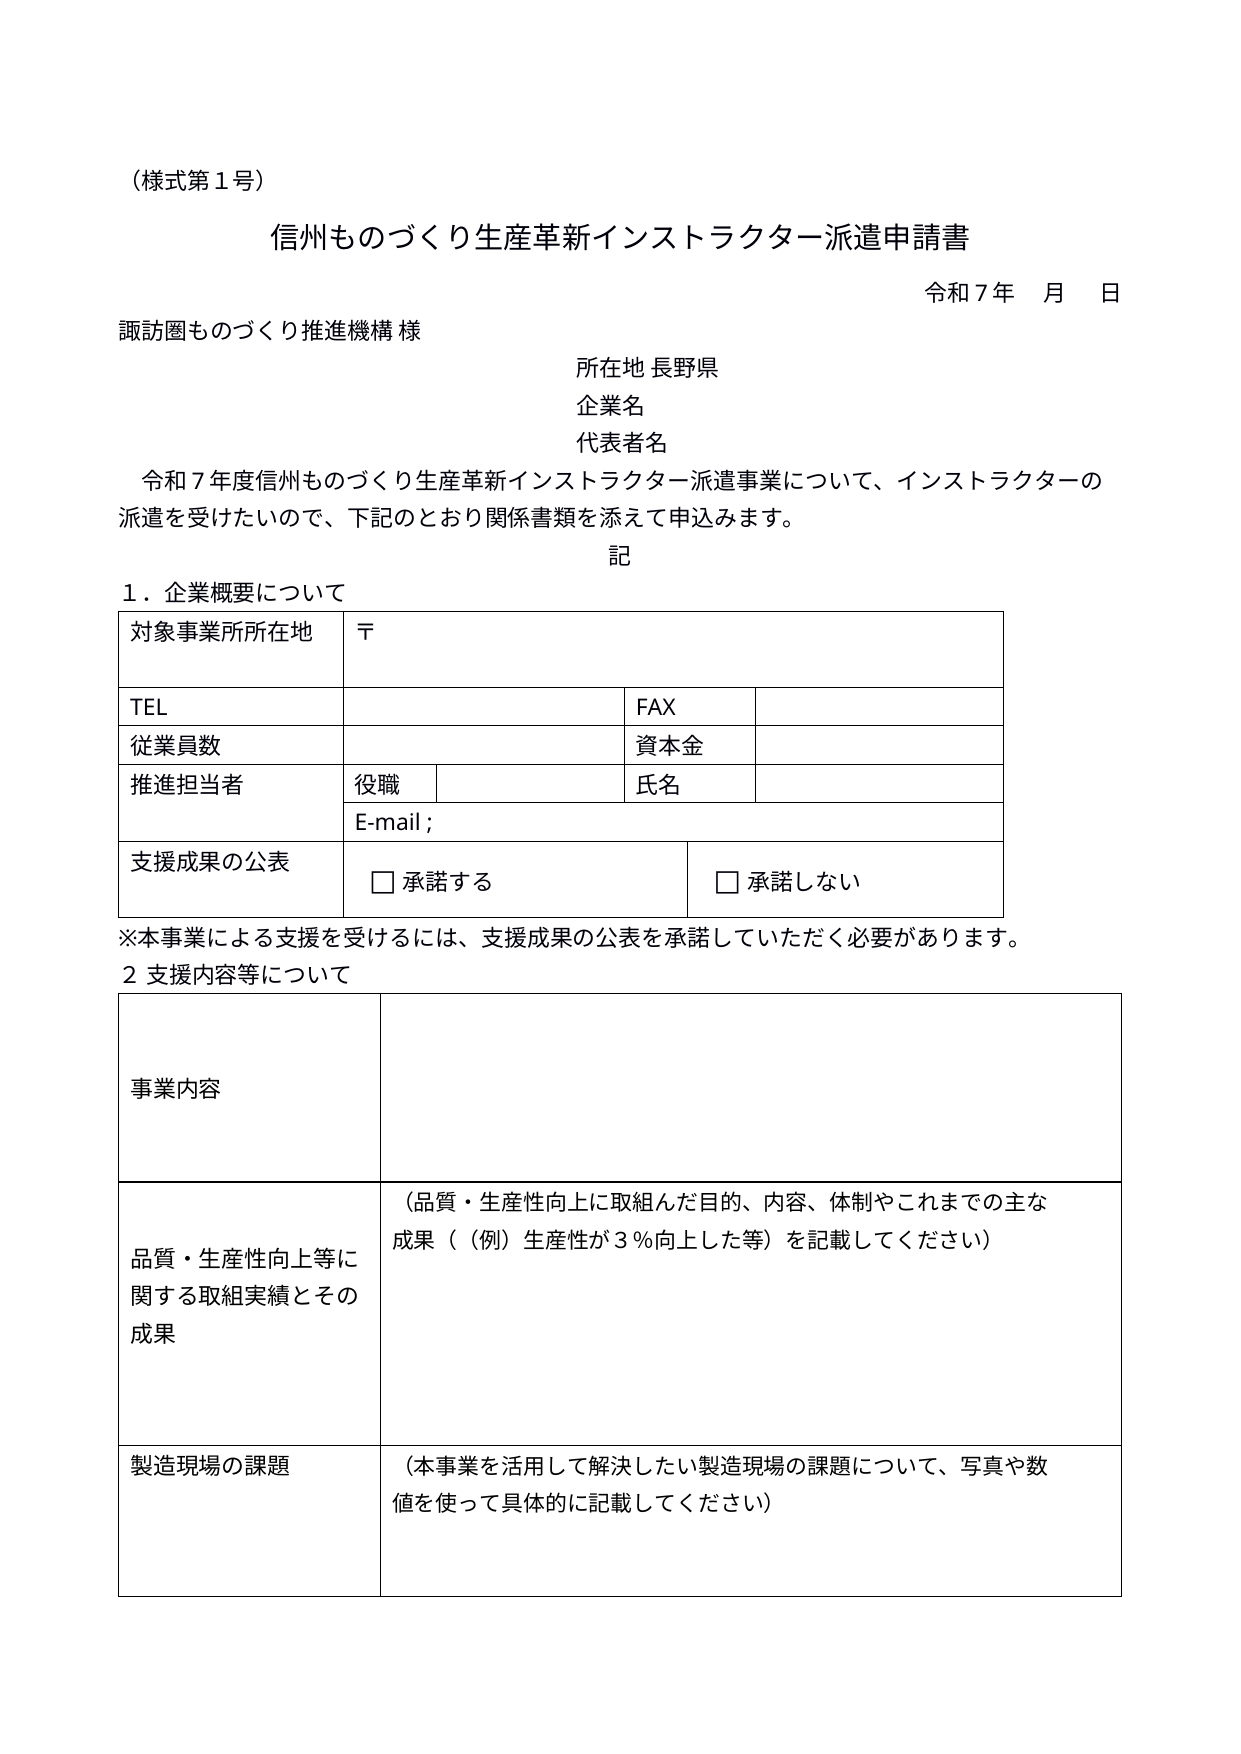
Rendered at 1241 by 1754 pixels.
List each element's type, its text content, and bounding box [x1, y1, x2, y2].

text ２ 支援内容等について [118, 955, 1122, 993]
table_header 〒 [344, 612, 1003, 687]
table_cell FAX [625, 688, 755, 725]
table_cell 品質・生産性向上等に関する取組実績とその成果 [119, 1183, 380, 1445]
table_header 対象事業所所在地 [119, 612, 343, 687]
table_cell 氏名 [625, 765, 755, 802]
table_cell 製造現場の課題 [119, 1446, 380, 1596]
table_cell （品質・生産性向上に取組んだ目的、内容、体制やこれまでの主な 成果（（例）生産性が３％向上した等）を記載してください） [381, 1183, 1121, 1445]
text 令和7年度信州ものづくり生産革新インストラクター派遣事業について、インストラクターの派遣を受けたいので、下記のとおり関係書類を添えて申込みます。 [118, 461, 1122, 536]
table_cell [381, 1446, 1121, 1596]
text １．企業概要について [118, 573, 1122, 611]
table_cell [344, 726, 624, 764]
text 諏訪圏ものづくり推進機構 様 [118, 311, 1122, 348]
text 記 [118, 536, 1122, 573]
table_cell [756, 688, 1003, 725]
table_cell □ 承諾しない [688, 842, 1003, 917]
table_cell E-mail ; [344, 803, 1003, 841]
text （様式第１号） [118, 161, 1122, 198]
table_cell [344, 688, 624, 725]
table_cell □ 承諾する [344, 842, 687, 917]
table_cell 支援成果の公表 [119, 842, 343, 917]
text 令和7年 月 日 [118, 273, 1122, 311]
table_cell TEL [119, 688, 343, 725]
text 企業名 [118, 386, 1122, 423]
table_cell 推進担当者 [119, 765, 343, 841]
table_header [381, 994, 1121, 1181]
table_cell [756, 765, 1003, 802]
table_cell [437, 765, 624, 802]
text 信州ものづくり生産革新インストラクター派遣申請書 [118, 198, 1122, 273]
table_cell 資本金 [625, 726, 755, 764]
text 代表者名 [118, 423, 1122, 461]
table_cell 役職 [344, 765, 436, 802]
text 所在地 長野県 [118, 348, 1122, 386]
table_cell [756, 726, 1003, 764]
table_cell 従業員数 [119, 726, 343, 764]
table_header 事業内容 [119, 994, 380, 1181]
text ※本事業による支援を受けるには、支援成果の公表を承諾していただく必要があります。 [118, 918, 1122, 955]
